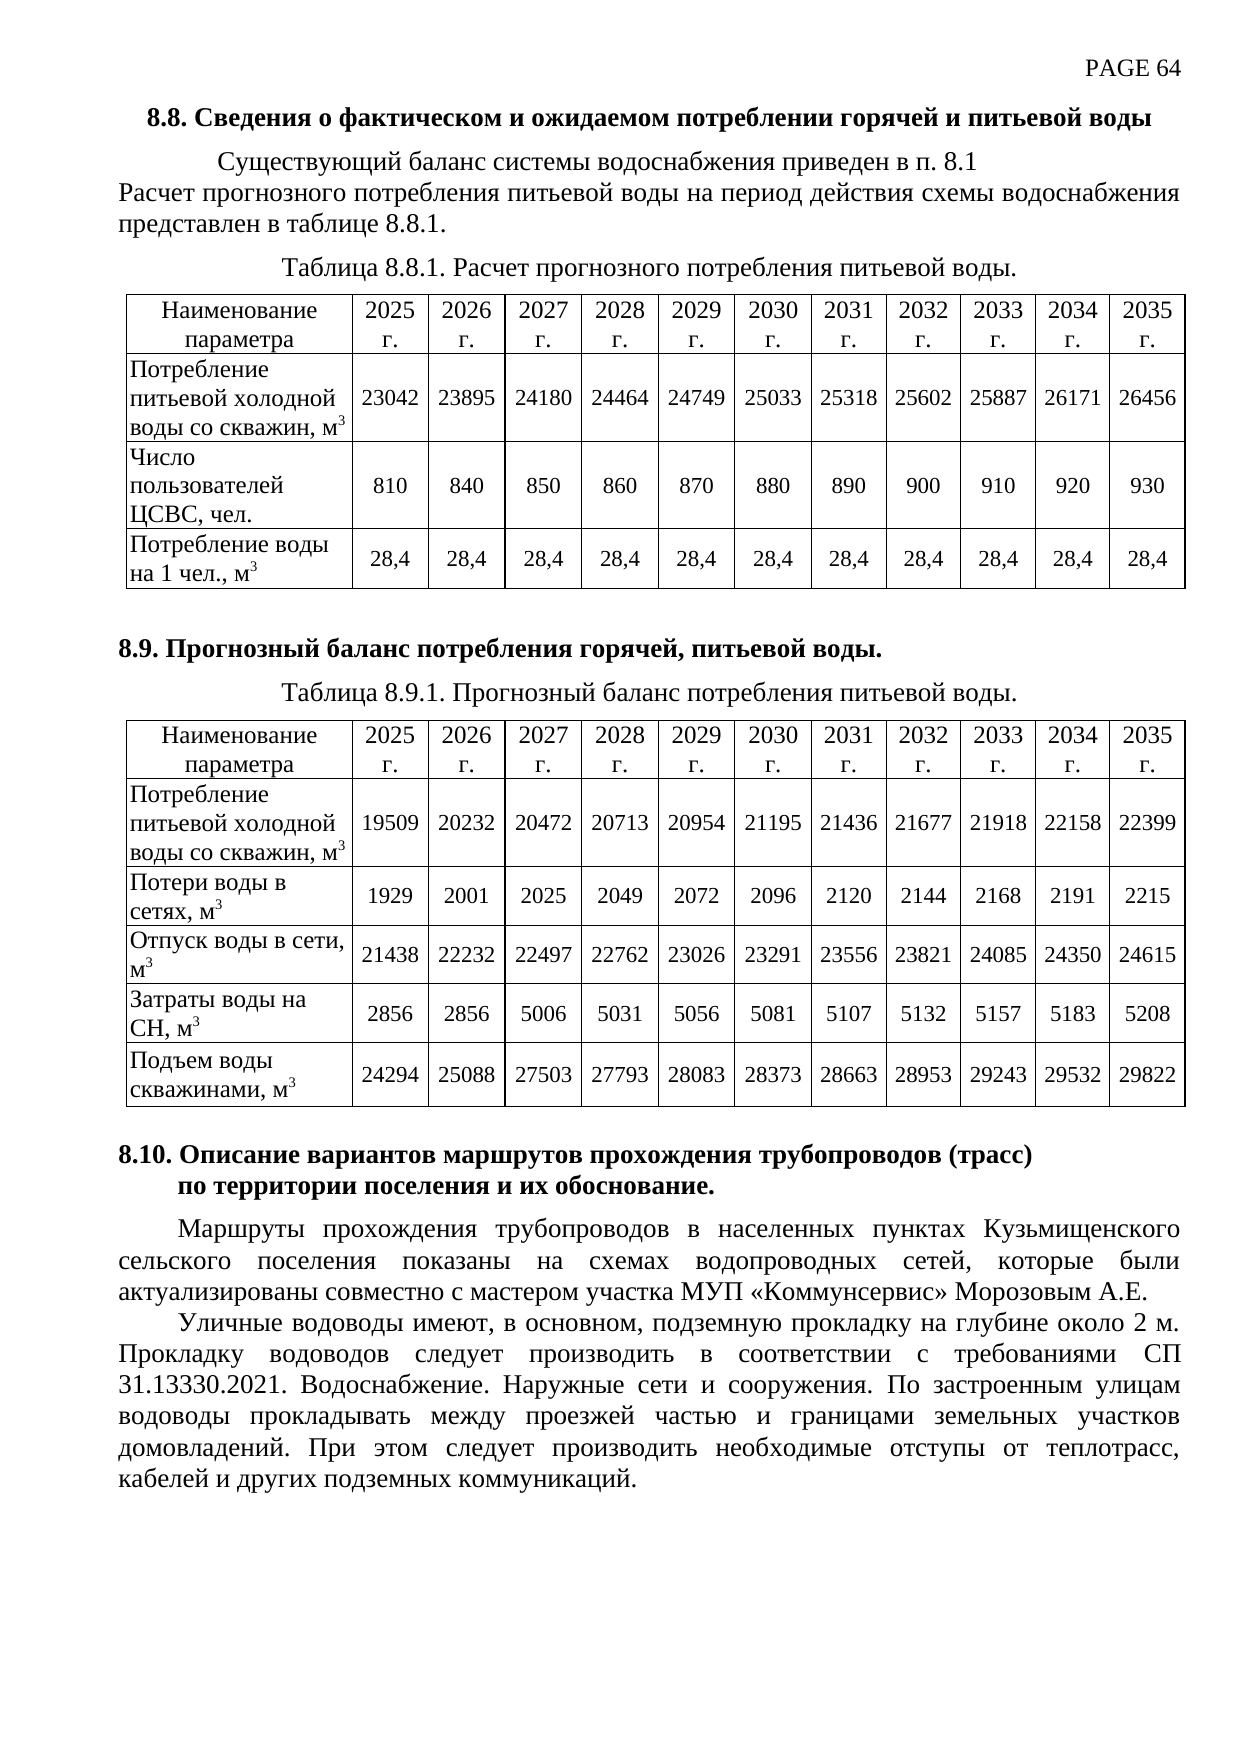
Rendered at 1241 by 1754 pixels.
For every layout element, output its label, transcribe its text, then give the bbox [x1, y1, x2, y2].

table_cell 28953 [887, 1043, 960, 1106]
table_cell 2144 [887, 867, 960, 924]
table_header 2031 г. [812, 721, 886, 778]
table_cell 19509 [353, 779, 428, 866]
table_header Наименование параметра [127, 295, 352, 353]
table_cell 23042 [353, 354, 428, 441]
table_cell 21677 [887, 779, 960, 866]
table_header 2027 г. [506, 295, 581, 353]
table_cell 890 [812, 442, 886, 528]
table_cell 5006 [506, 984, 581, 1042]
table_cell 24350 [1036, 926, 1109, 983]
table_cell Потребление питьевой холодной воды со скважин, м3 [127, 779, 352, 866]
table_header 2025 г. [353, 295, 428, 353]
table_header 2029 г. [659, 721, 734, 778]
table_cell 21195 [735, 779, 811, 866]
table_cell 29243 [961, 1043, 1035, 1106]
table_cell 29532 [1036, 1043, 1109, 1106]
table_cell 5081 [735, 984, 811, 1042]
table_cell 20713 [582, 779, 658, 866]
table_cell Потребление питьевой холодной воды со скважин, м3 [127, 354, 352, 441]
table_cell 22158 [1036, 779, 1109, 866]
table_header 2035 г. [1110, 721, 1184, 778]
table_cell 28663 [812, 1043, 886, 1106]
table_cell 810 [353, 442, 428, 528]
table_cell 5056 [659, 984, 734, 1042]
table_header 2033 г. [961, 295, 1035, 353]
table_cell 28,4 [1036, 529, 1109, 587]
table_cell 5183 [1036, 984, 1109, 1042]
table_cell 25318 [812, 354, 886, 441]
table_cell Подъем воды скважинами, м3 [127, 1043, 352, 1106]
table_header 2026 г. [429, 295, 504, 353]
table_cell 27503 [506, 1043, 581, 1106]
table_header 2027 г. [506, 721, 581, 778]
table_cell 25602 [887, 354, 960, 441]
table_cell 24294 [353, 1043, 428, 1106]
table_header 2034 г. [1036, 721, 1109, 778]
list Таблица 8.9.1. Прогнозный баланс потребления питьевой воды. [118, 676, 1181, 707]
table_cell Затраты воды на СН, м3 [127, 984, 352, 1042]
table_header 2028 г. [582, 721, 658, 778]
list Расчет прогнозного потребления питьевой воды на период действия схемы водоснабжения представлен в таблице 8.8.1. [118, 176, 1181, 238]
table_cell 2025 [506, 867, 581, 924]
table_cell 28,4 [735, 529, 811, 587]
table_cell 22762 [582, 926, 658, 983]
table_header 2030 г. [735, 721, 811, 778]
table_cell 28,4 [961, 529, 1035, 587]
list Таблица 8.8.1. Расчет прогнозного потребления питьевой воды. [118, 251, 1181, 282]
table_cell 5157 [961, 984, 1035, 1042]
table_cell 25088 [429, 1043, 504, 1106]
table_cell 20954 [659, 779, 734, 866]
table_cell 2072 [659, 867, 734, 924]
table_cell 23026 [659, 926, 734, 983]
table_cell 24615 [1110, 926, 1184, 983]
table_cell 5031 [582, 984, 658, 1042]
table_cell 23556 [812, 926, 886, 983]
table_cell 5132 [887, 984, 960, 1042]
table_cell 860 [582, 442, 658, 528]
table_header 2030 г. [735, 295, 811, 353]
table_cell 24085 [961, 926, 1035, 983]
table_cell 930 [1110, 442, 1184, 528]
table_cell 21438 [353, 926, 428, 983]
table_cell 2856 [429, 984, 504, 1042]
table_cell 840 [429, 442, 504, 528]
table_cell 22399 [1110, 779, 1184, 866]
table_cell Число пользователей ЦСВС, чел. [127, 442, 352, 528]
table_cell 26171 [1036, 354, 1109, 441]
table_header 2035 г. [1110, 295, 1184, 353]
table_header Наименование параметра [127, 721, 352, 778]
table_cell Потери воды в сетях, м3 [127, 867, 352, 924]
table_cell 28,4 [1110, 529, 1184, 587]
table_cell 20232 [429, 779, 504, 866]
table_cell 29822 [1110, 1043, 1184, 1106]
table_header 2032 г. [887, 721, 960, 778]
list Существующий баланс системы водоснабжения приведен в п. 8.1 [118, 145, 1181, 176]
table_cell 22232 [429, 926, 504, 983]
table_cell 2191 [1036, 867, 1109, 924]
table_cell 21918 [961, 779, 1035, 866]
table_cell 2856 [353, 984, 428, 1042]
table_cell 23821 [887, 926, 960, 983]
table_cell 28,4 [887, 529, 960, 587]
table_header 2032 г. [887, 295, 960, 353]
table_header 2031 г. [812, 295, 886, 353]
table_cell 5107 [812, 984, 886, 1042]
table_cell 20472 [506, 779, 581, 866]
table_cell 26456 [1110, 354, 1184, 441]
list 8.8. Сведения о фактическом и ожидаемом потреблении горячей и питьевой воды [118, 101, 1181, 132]
table_cell 2120 [812, 867, 886, 924]
table_cell 28,4 [353, 529, 428, 587]
text Уличные водоводы имеют, в основном, подземную прокладку на глубине около 2 м. Прокладку водоводов следует производить в соответствии с требованиями СП 31.13330.2021. Водоснабжение. Наружные сети и сооружения. По застроенным улицам водоводы прокладывать между проезжей частью и границами земельных участков домовладений. При этом следует производить необходимые отступы от теплотрасс, кабелей и других подземных коммуникаций. [118, 1306, 1181, 1493]
table_cell 28,4 [812, 529, 886, 587]
table_cell 880 [735, 442, 811, 528]
table_cell 28083 [659, 1043, 734, 1106]
table_cell 5208 [1110, 984, 1184, 1042]
table_cell 2215 [1110, 867, 1184, 924]
table_cell 27793 [582, 1043, 658, 1106]
table_header 2025 г. [353, 721, 428, 778]
table_cell 28,4 [429, 529, 504, 587]
table_cell 2096 [735, 867, 811, 924]
table_cell 28373 [735, 1043, 811, 1106]
table_cell 28,4 [506, 529, 581, 587]
list 8.10. Описание вариантов маршрутов прохождения трубопроводов (трасс) по территории поселения и их обоснование. [118, 1138, 1181, 1200]
table_cell 24464 [582, 354, 658, 441]
table_header 2026 г. [429, 721, 504, 778]
table_cell 870 [659, 442, 734, 528]
table_cell 910 [961, 442, 1035, 528]
table_cell 22497 [506, 926, 581, 983]
table_cell 2001 [429, 867, 504, 924]
table_cell Отпуск воды в сети, м3 [127, 926, 352, 983]
table_cell 1929 [353, 867, 428, 924]
table_cell 25887 [961, 354, 1035, 441]
table_cell 920 [1036, 442, 1109, 528]
table_cell 850 [506, 442, 581, 528]
table_cell 28,4 [582, 529, 658, 587]
table_header 2033 г. [961, 721, 1035, 778]
table_cell 21436 [812, 779, 886, 866]
table_header 2029 г. [659, 295, 734, 353]
table_cell 24180 [506, 354, 581, 441]
table_header 2034 г. [1036, 295, 1109, 353]
table_cell 2049 [582, 867, 658, 924]
table_cell 24749 [659, 354, 734, 441]
table_cell 900 [887, 442, 960, 528]
table_cell 2168 [961, 867, 1035, 924]
table_cell 28,4 [659, 529, 734, 587]
table_header 2028 г. [582, 295, 658, 353]
table_cell 23895 [429, 354, 504, 441]
list 8.9. Прогнозный баланс потребления горячей, питьевой воды. [118, 632, 1181, 663]
table_cell 25033 [735, 354, 811, 441]
text Маршруты прохождения трубопроводов в населенных пунктах Кузьмищенского сельского поселения показаны на схемах водопроводных сетей, которые были актуализированы совместно с мастером участка МУП «Коммунсервис» Морозовым А.Е. [118, 1213, 1181, 1306]
table_cell 23291 [735, 926, 811, 983]
table_cell Потребление воды на 1 чел., м3 [127, 529, 352, 587]
